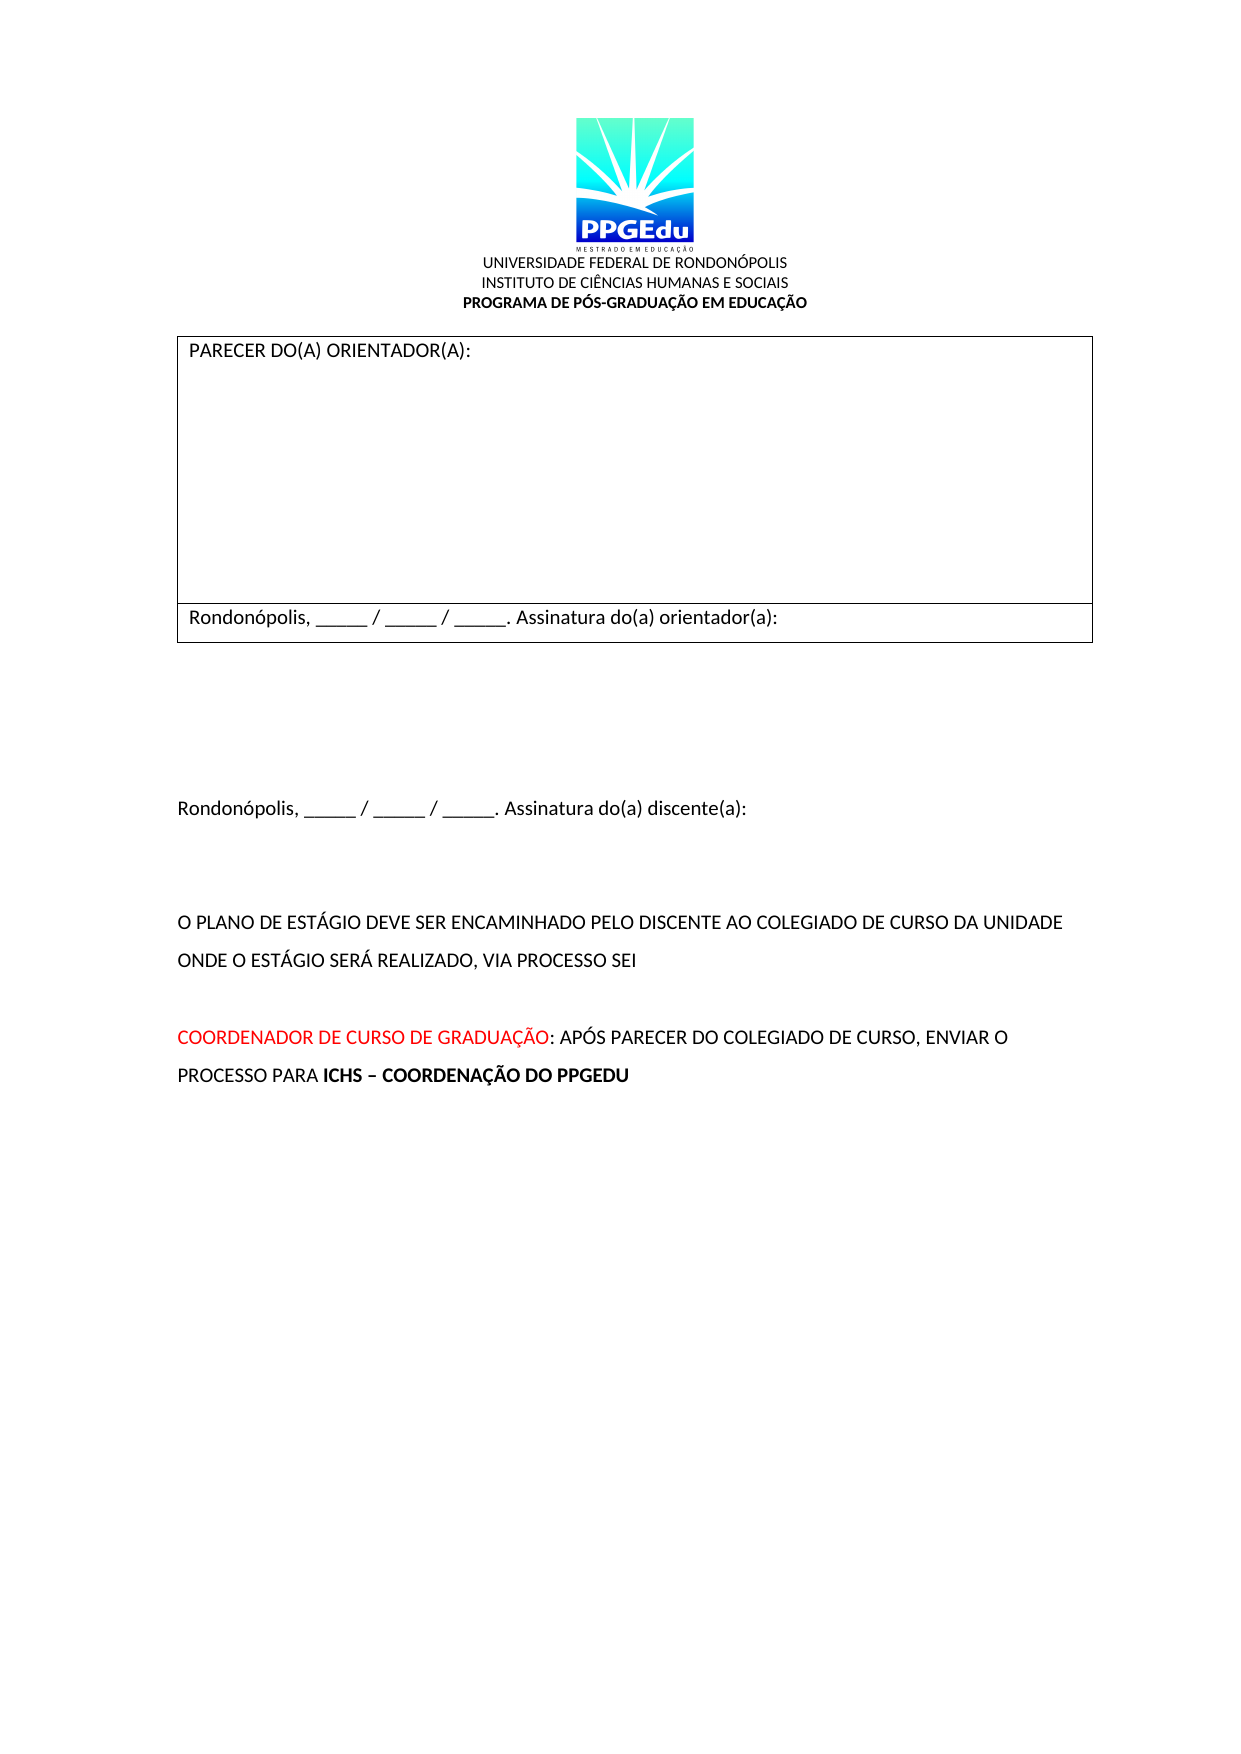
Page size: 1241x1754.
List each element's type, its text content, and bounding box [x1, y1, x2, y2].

picture [576, 118, 694, 253]
text O PLANO DE ESTÁGIO DEVE SER ENCAMINHADO PELO DISCENTE AO COLEGIADO DE CURSO DA UNIDADE ONDE O ESTÁGIO SERÁ REALIZADO, VIA PROCESSO SEI [177, 909, 1093, 973]
text COORDENADOR DE CURSO DE GRADUAÇÃO: APÓS PARECER DO COLEGIADO DE CURSO, ENVIAR O PROCESSO PARA ICHS – COORDENAÇÃO DO PPGEDU [177, 1024, 1093, 1087]
table_header PARECER DO(A) ORIENTADOR(A): [178, 337, 1092, 603]
table_cell Rondonópolis, _____ / _____ / _____. Assinatura do(a) orientador(a): [178, 604, 1092, 642]
text Rondonópolis, _____ / _____ / _____. Assinatura do(a) discente(a): [177, 795, 1093, 821]
